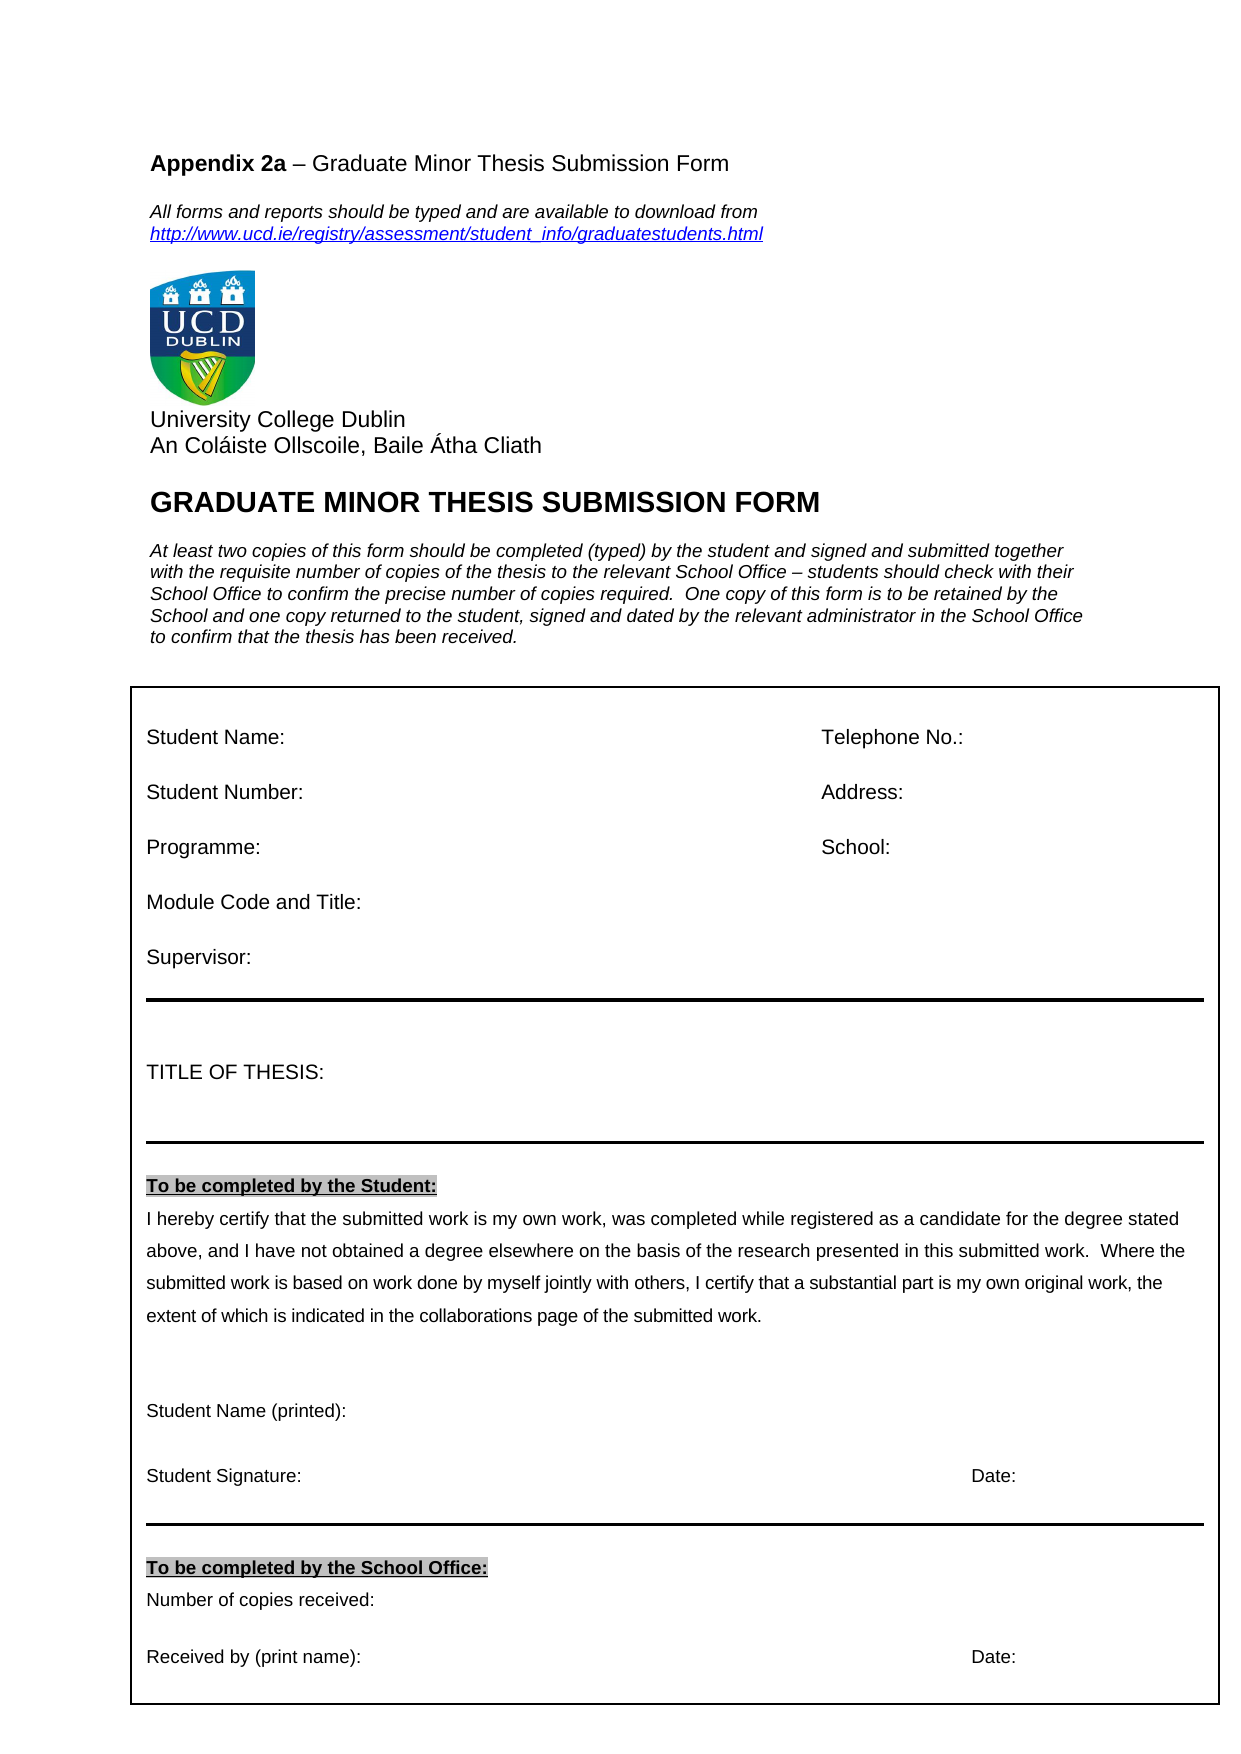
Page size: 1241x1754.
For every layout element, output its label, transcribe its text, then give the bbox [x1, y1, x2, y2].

picture [150, 276, 255, 406]
text All forms and reports should be typed and are available to download from http://www.ucd.ie/registry/assessment/student_info/graduatestudents.html [150, 201, 1090, 244]
picture [150, 270, 229, 289]
text At least two copies of this form should be completed (typed) by the student and signed and submitted together with the requisite number of copies of the thesis to the relevant School Office – students should check with their School Office to confirm the precise number of copies required. One copy of this form is to be retained by the School and one copy returned to the student, signed and dated by the relevant administrator in the School Office to confirm that the thesis has been received. [150, 540, 1090, 647]
text Graduate Minor Thesis Submission Form [150, 484, 1090, 518]
text Appendix 2a – Graduate Minor Thesis Submission Form [150, 150, 1090, 176]
text An Coláiste Ollscoile, Baile Átha Cliath [150, 432, 1090, 458]
